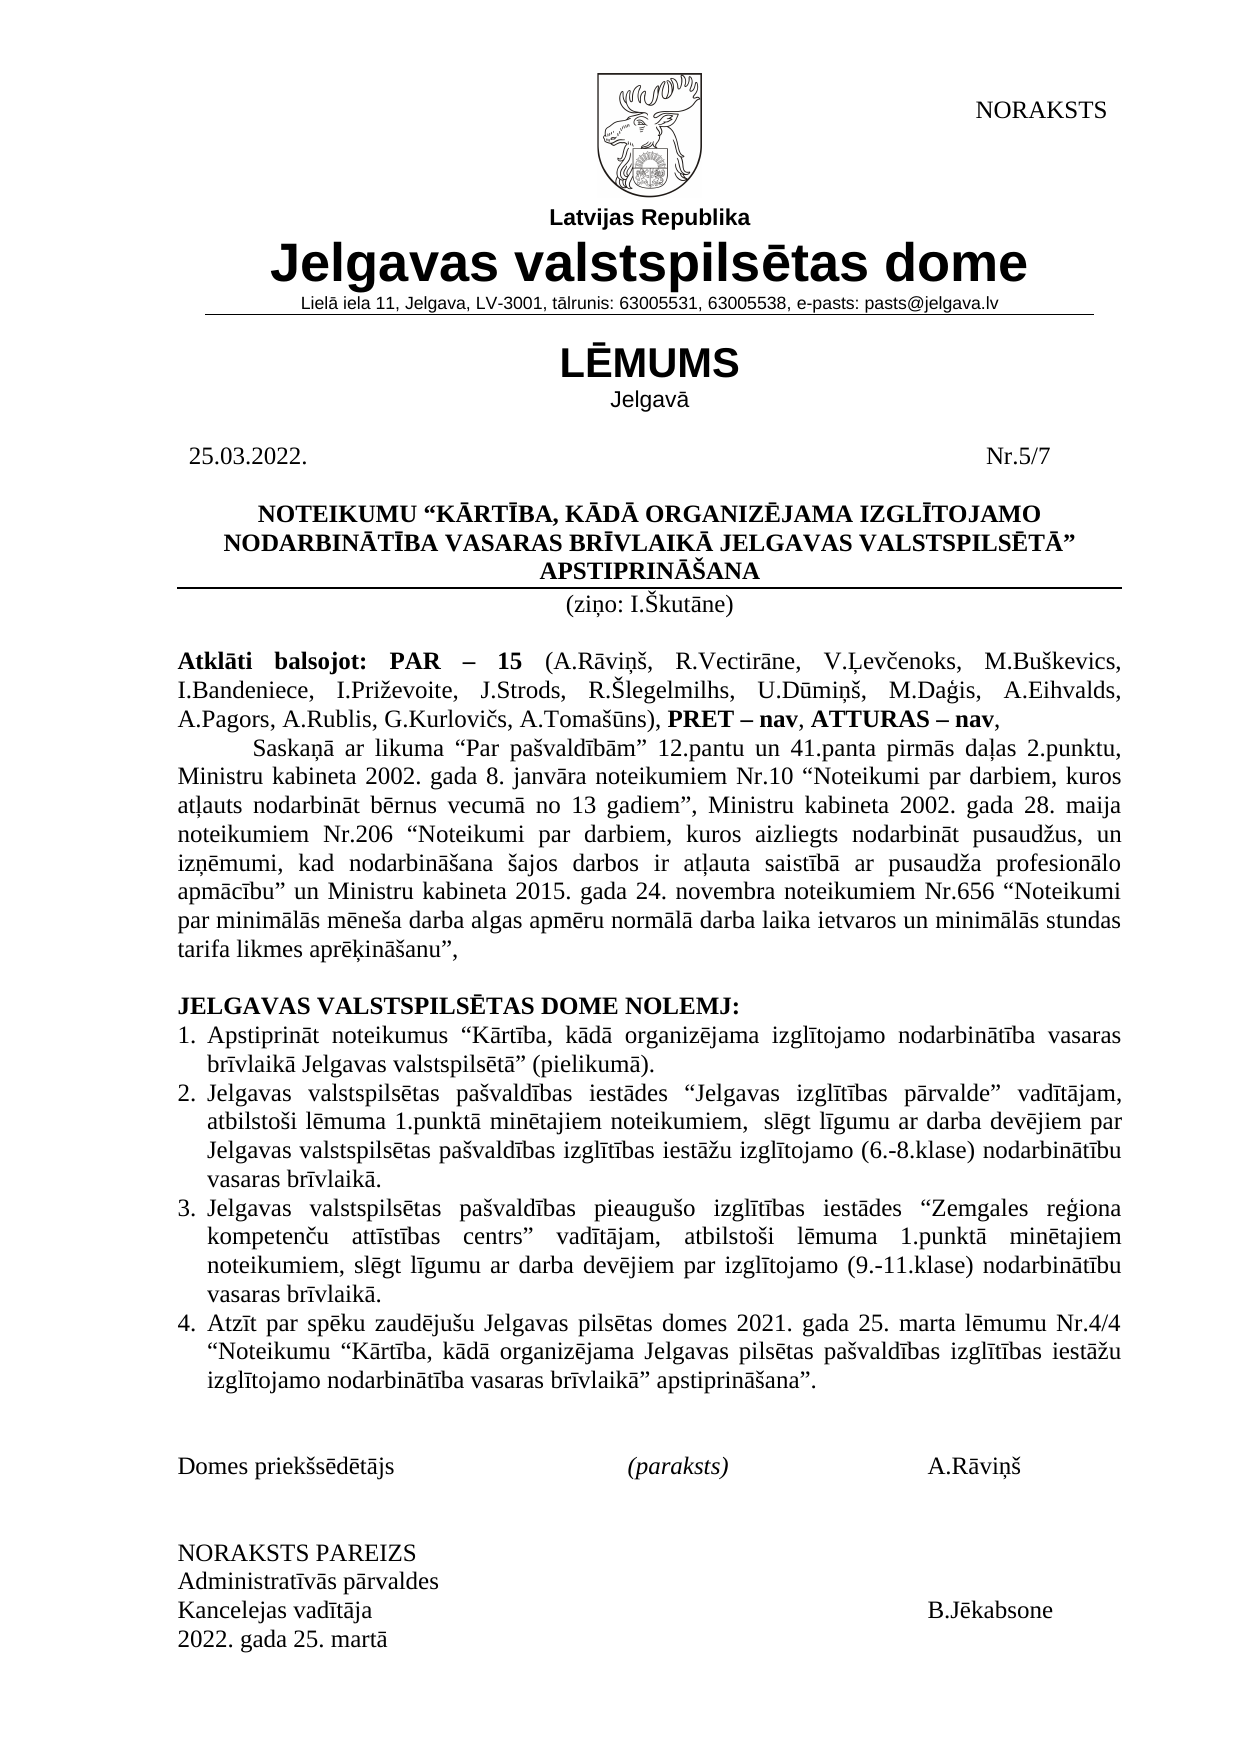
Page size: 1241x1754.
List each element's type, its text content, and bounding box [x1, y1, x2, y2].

subtitle NOTEIKUMU “KĀRTĪBA, KĀDĀ ORGANIZĒJAMA IZGLĪTOJAMO NODARBINĀTĪBA VASARAS BRĪVLAIKĀ JELGAVAS VALSTSPILSĒTĀ” APSTIPRINĀŠANA [177, 499, 1122, 587]
text (ziņo: I.Škutāne) [177, 589, 1122, 618]
table_header 25.03.2022. [177, 441, 974, 470]
list Apstiprināt noteikumus “Kārtība, kādā organizējama izglītojamo nodarbinātība vasaras brīvlaikā Jelgavas valstspilsētā” (pielikumā). [177, 1020, 1122, 1078]
text JELGAVAS VALSTSPILSĒTAS DOME NOLEMJ: [177, 991, 1122, 1020]
text Kancelejas vadītāja B.Jēkabsone [177, 1595, 1122, 1624]
text Saskaņā ar likuma “Par pašvaldībām” 12.pantu un 41.panta pirmās daļas 2.punktu, Ministru kabineta 2002. gada 8. janvāra noteikumiem Nr.10 “Noteikumi par darbiem, kuros atļauts nodarbināt bērnus vecumā no 13 gadiem”, Ministru kabineta 2002. gada 28. maija noteikumiem Nr.206 “Noteikumi par darbiem, kuros aizliegts nodarbināt pusaudžus, un izņēmumi, kad nodarbināšana šajos darbos ir atļauta saistībā ar pusaudža profesionālo apmācību” un Ministru kabineta 2015. gada 24. novembra noteikumiem Nr.656 “Noteikumi par minimālās mēneša darba algas apmēru normālā darba laika ietvaros un minimālās stundas tarifa likmes aprēķināšanu”, [177, 733, 1122, 963]
text Atklāti balsojot: PAR – 15 (A.Rāviņš, R.Vectirāne, V.Ļevčenoks, M.Buškevics, I.Bandeniece, I.Priževoite, J.Strods, R.Šlegelmilhs, U.Dūmiņš, M.Daģis, A.Eihvalds, A.Pagors, A.Rublis, G.Kurlovičs, A.Tomašūns), PRET – nav, ATTURAS – nav, [177, 646, 1122, 733]
picture [597, 73, 702, 198]
text 2022. gada 25. martā [177, 1624, 1122, 1653]
text NORAKSTS PAREIZS [177, 1538, 1122, 1566]
table_header Nr.5/7 [975, 441, 1082, 470]
list Atzīt par spēku zaudējušu Jelgavas pilsētas domes 2021. gada 25. marta lēmumu Nr.4/4 “Noteikumu “Kārtība, kādā organizējama Jelgavas pilsētas pašvaldības izglītības iestāžu izglītojamo nodarbinātība vasaras brīvlaikā” apstiprināšana”. [177, 1308, 1122, 1394]
text Administratīvās pārvaldes [177, 1566, 1122, 1595]
list Jelgavas valstspilsētas pašvaldības pieaugušo izglītības iestādes “Zemgales reģiona kompetenču attīstības centrs” vadītājam, atbilstoši lēmuma 1.punktā minētajiem noteikumiem, slēgt līgumu ar darba devējiem par izglītojamo (9.-11.klase) nodarbinātību vasaras brīvlaikā. [177, 1193, 1122, 1308]
list Jelgavas valstspilsētas pašvaldības iestādes “Jelgavas izglītības pārvalde” vadītājam, atbilstoši lēmuma 1.punktā minētajiem noteikumiem, slēgt līgumu ar darba devējiem par Jelgavas valstspilsētas pašvaldības izglītības iestāžu izglītojamo (6.-8.klase) nodarbinātību vasaras brīvlaikā. [177, 1078, 1122, 1193]
text Domes priekšsēdētājs (paraksts) A.Rāviņš [177, 1451, 1122, 1480]
